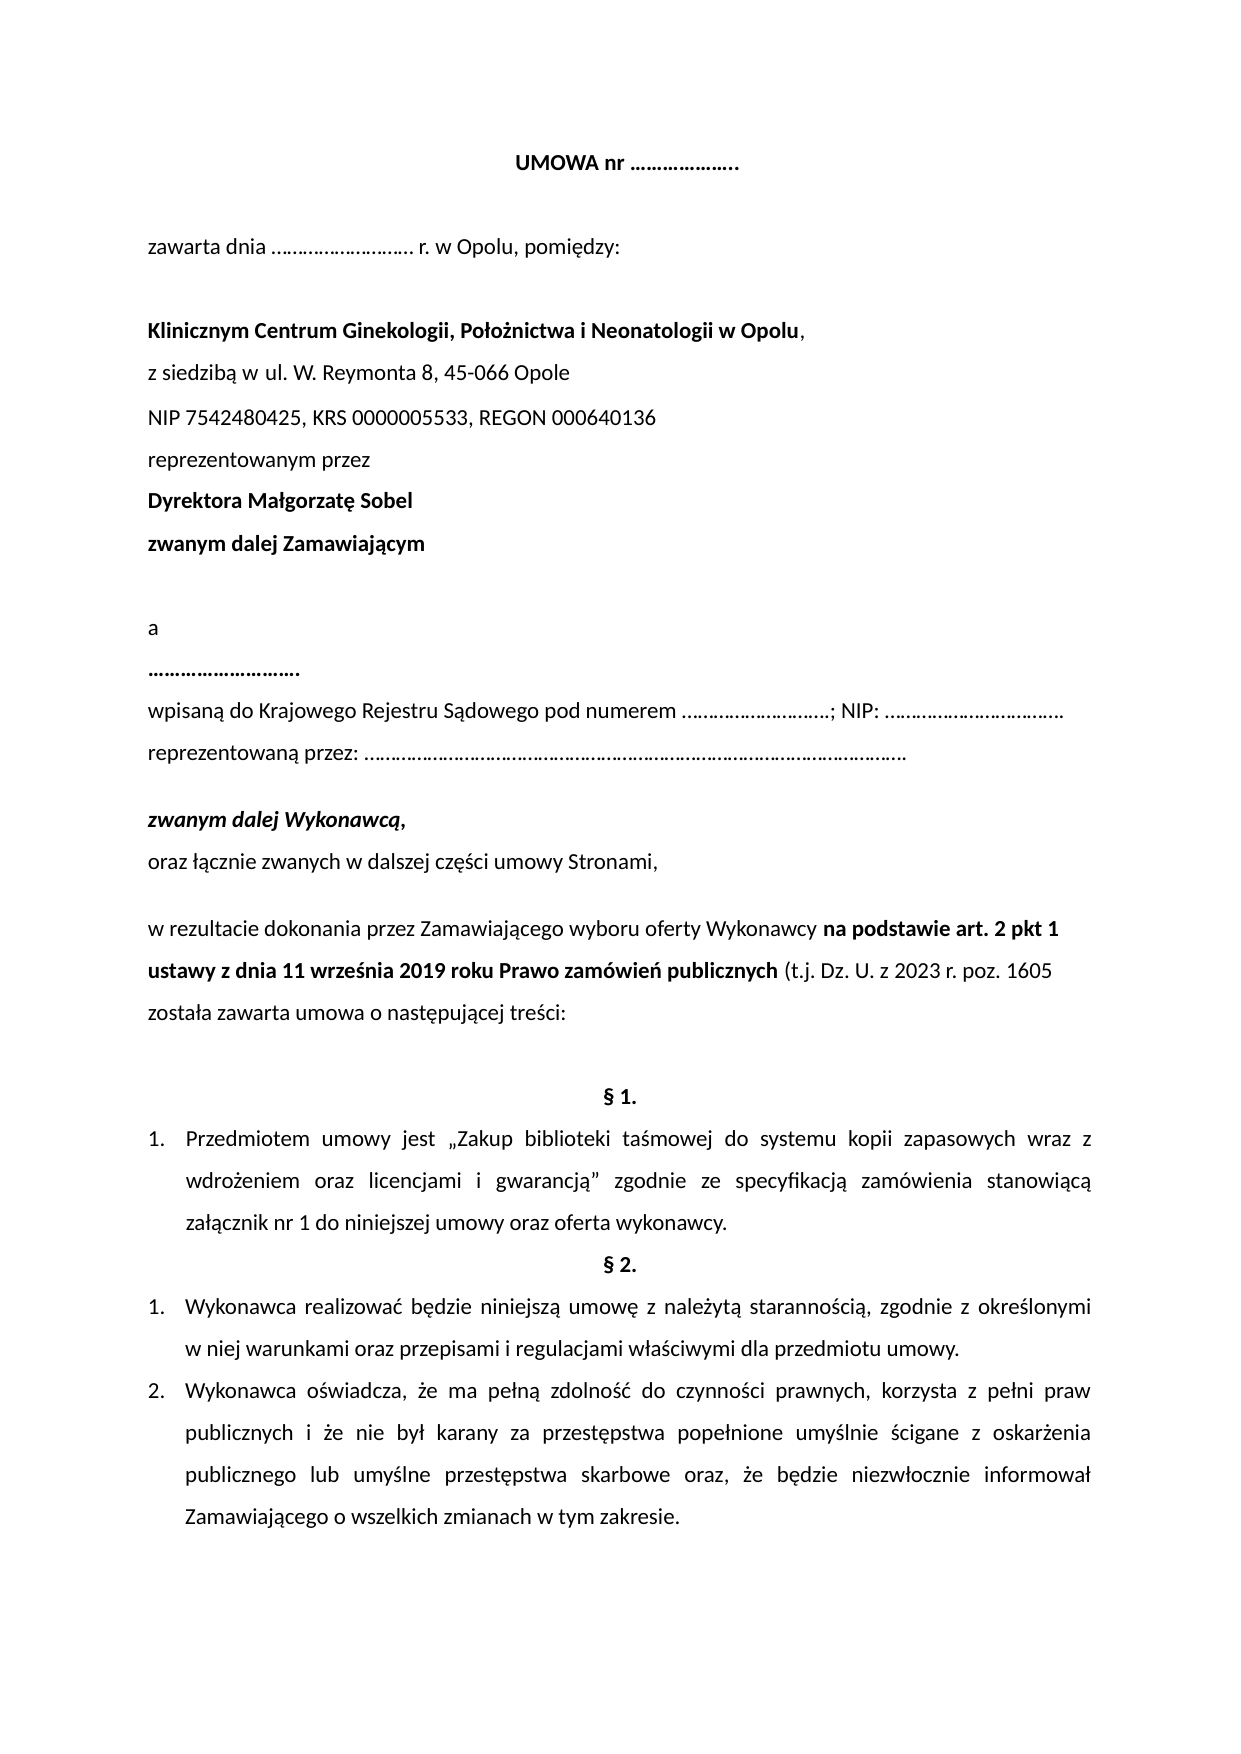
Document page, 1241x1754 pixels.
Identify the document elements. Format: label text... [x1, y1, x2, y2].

text a [148, 613, 1092, 641]
text oraz łącznie zwanych w dalszej części umowy Stronami, [148, 847, 1092, 876]
text UMOWA nr ……………….. [148, 148, 1107, 176]
text zawarta dnia ……………………… r. w Opolu, pomiędzy: [148, 232, 1092, 260]
list Przedmiotem umowy jest „Zakup biblioteki taśmowej do systemu kopii zapasowych wraz z wdrożeniem oraz licencjami i gwarancją” zgodnie ze specyfikacją zamówienia stanowiącą załącznik nr 1 do niniejszej umowy oraz oferta wykonawcy. [148, 1124, 1092, 1236]
text wpisaną do Krajowego Rejestru Sądowego pod numerem ……………………….; NIP: ……………………………. [148, 697, 1092, 724]
text Klinicznym Centrum Ginekologii, Położnictwa i Neonatologii w Opolu, [148, 316, 1092, 344]
text w rezultacie dokonania przez Zamawiającego wyboru oferty Wykonawcy na podstawie art. 2 pkt 1 ustawy z dnia 11 września 2019 roku Prawo zamówień publicznych (t.j. Dz. U. z 2023 r. poz. 1605 została zawarta umowa o następującej treści: [148, 914, 1092, 1026]
text Dyrektora Małgorzatę Sobel [148, 487, 1092, 515]
list Wykonawca oświadcza, że ma pełną zdolność do czynności prawnych, korzysta z pełni praw publicznych i że nie był karany za przestępstwa popełnione umyślnie ścigane z oskarżenia publicznego lub umyślne przestępstwa skarbowe oraz, że będzie niezwłocznie informował Zamawiającego o wszelkich zmianach w tym zakresie. [148, 1376, 1092, 1530]
text z siedzibą w ul. W. Reymonta 8, 45-066 Opole [148, 358, 1092, 386]
text reprezentowanym przez [148, 445, 1092, 473]
text NIP 7542480425, KRS 0000005533, REGON 000640136 [148, 403, 1092, 431]
subtitle § 2. [148, 1250, 1092, 1278]
list Wykonawca realizować będzie niniejszą umowę z należytą starannością, zgodnie z określonymi w niej warunkami oraz przepisami i regulacjami właściwymi dla przedmiotu umowy. [148, 1292, 1092, 1362]
text reprezentowaną przez: …………………………………………………………………………………………. [148, 738, 1092, 767]
text ………………………. [148, 654, 1092, 683]
text zwanym dalej Wykonawcą, [148, 806, 1092, 833]
subtitle § 1. [148, 1082, 1092, 1110]
text zwanym dalej Zamawiającym [148, 529, 1092, 557]
